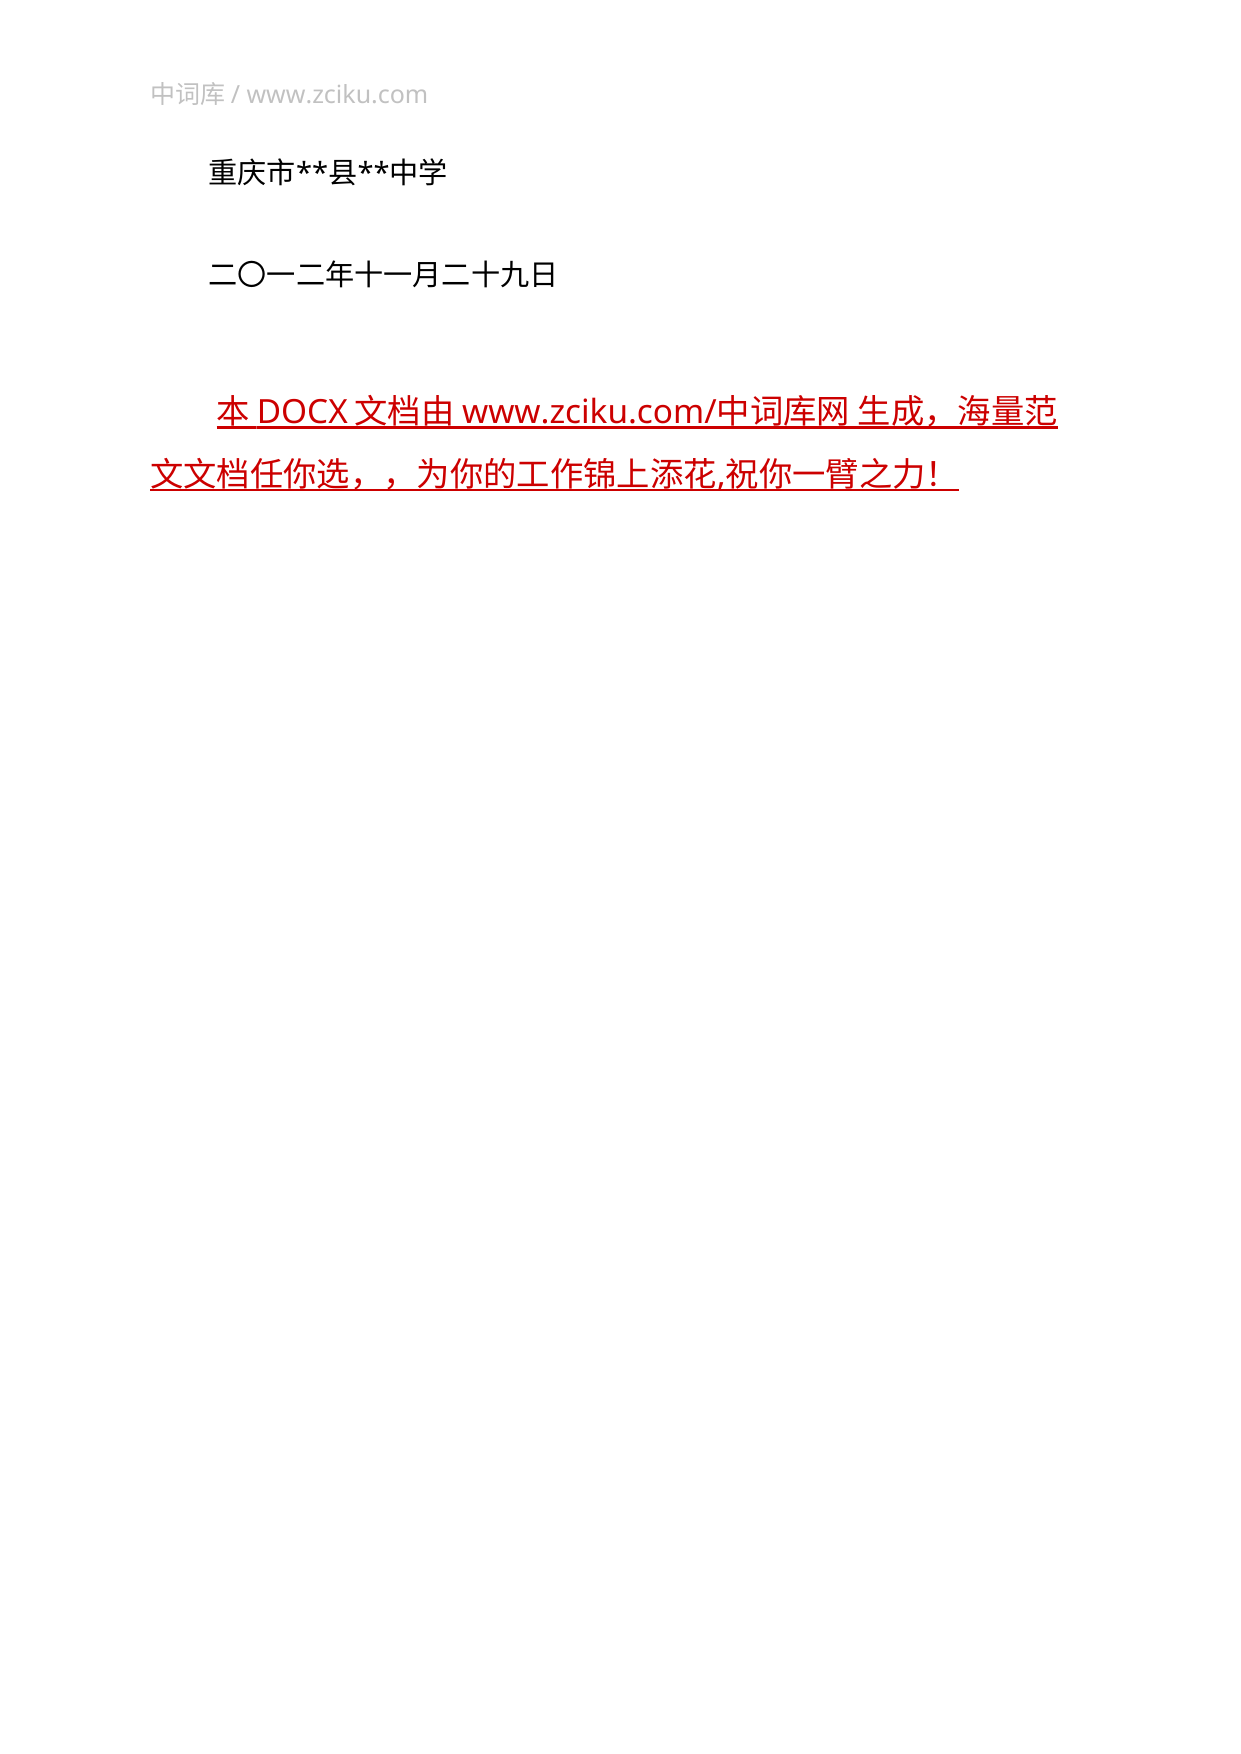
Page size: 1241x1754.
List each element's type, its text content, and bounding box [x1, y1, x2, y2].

text 重庆市**县**中学 [150, 150, 1090, 192]
text 本DOCX文档由 www.zciku.com/中词库网 生成，海量范文文档任你选，，为你的工作锦上添花,祝你一臂之力！ [150, 385, 1090, 496]
text 二〇一二年十一月二十九日 [150, 252, 1090, 294]
